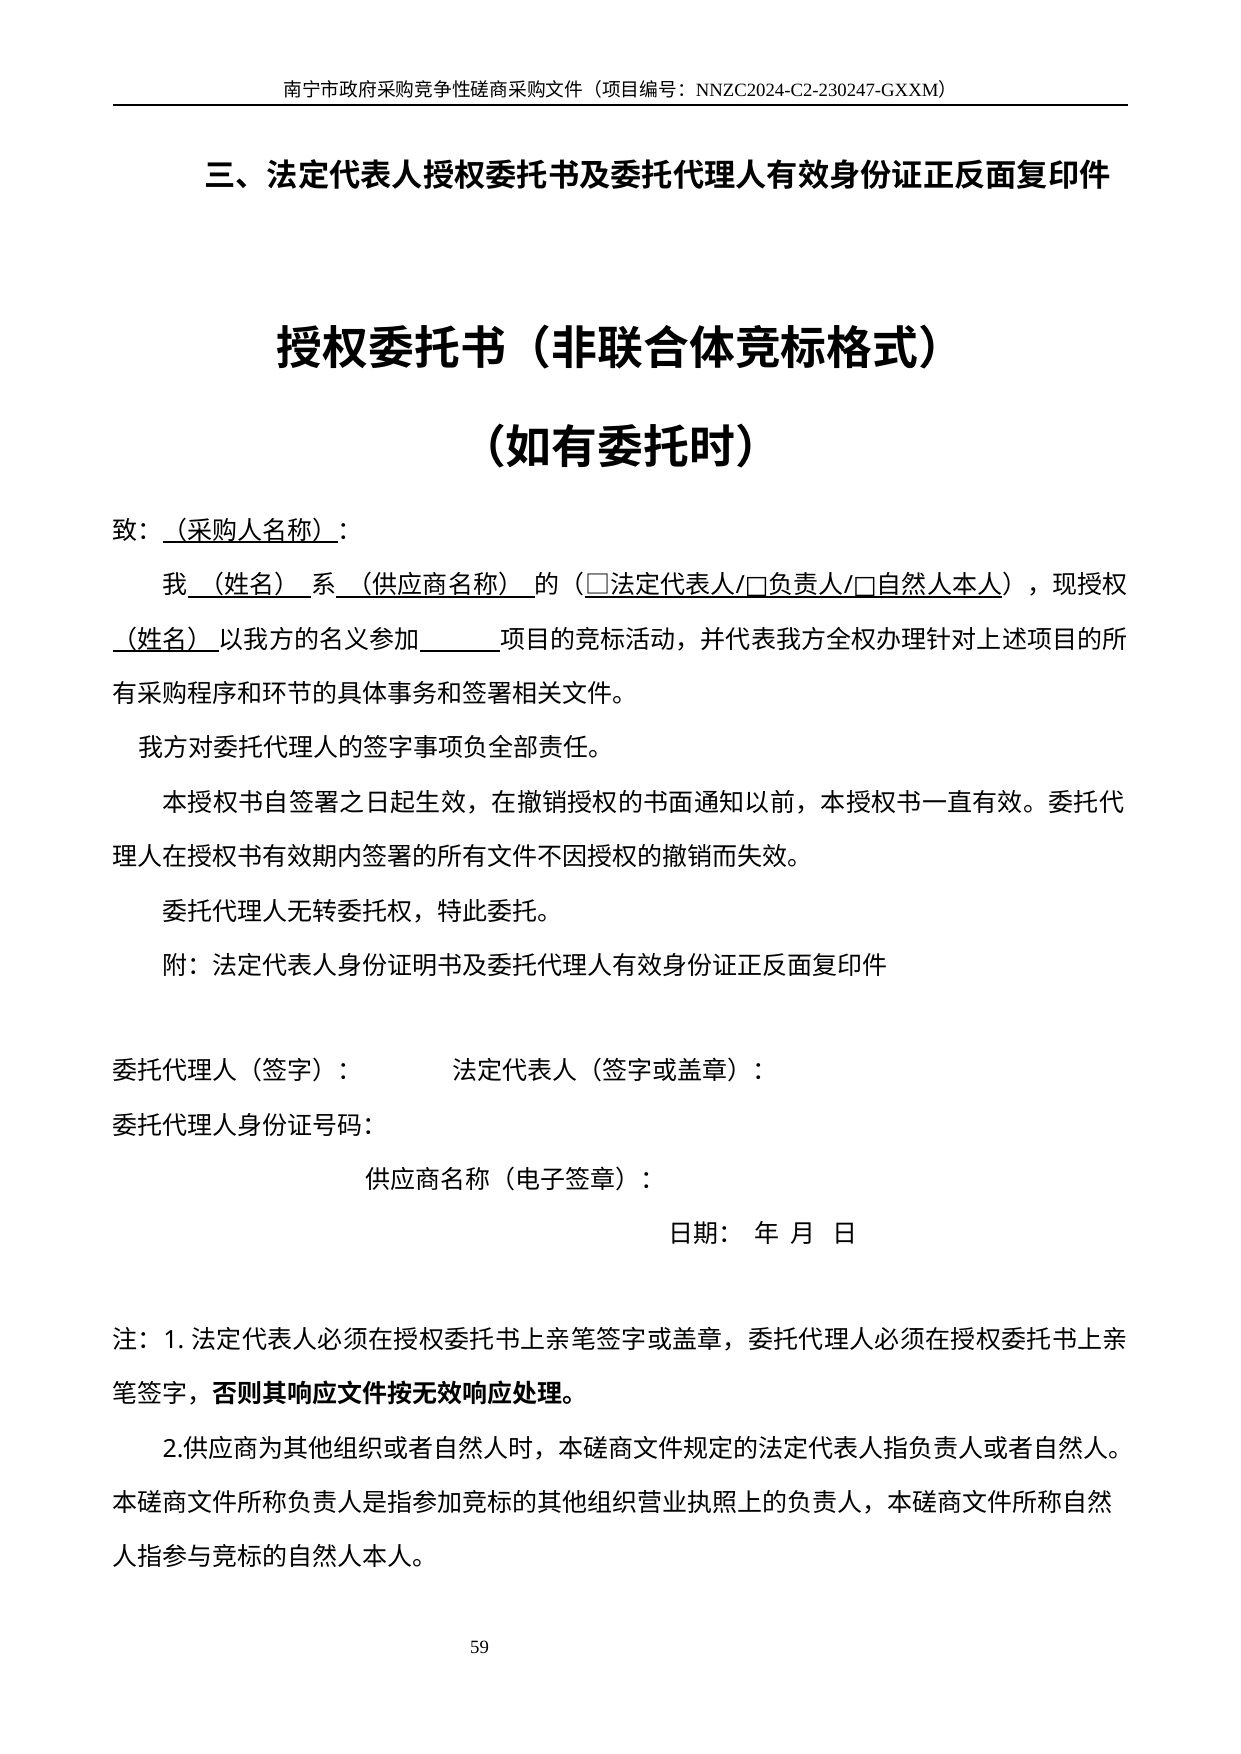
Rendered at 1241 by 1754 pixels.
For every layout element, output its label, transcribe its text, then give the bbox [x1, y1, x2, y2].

text 日期： 年 月 日 [112, 1214, 1128, 1250]
text 供应商名称（电子签章）： [112, 1159, 1128, 1196]
text 授权委托书（非联合体竞标格式） [112, 311, 1128, 378]
text 附：法定代表人身份证明书及委托代理人有效身份证正反面复印件 [112, 945, 1128, 982]
text 本授权书自签署之日起生效，在撤销授权的书面通知以前，本授权书一直有效。委托代理人在授权书有效期内签署的所有文件不因授权的撤销而失效。 [112, 782, 1128, 873]
text 我方对委托代理人的签字事项负全部责任。 [112, 728, 1128, 764]
text 三、法定代表人授权委托书及委托代理人有效身份证正反面复印件 [112, 150, 1128, 195]
text 委托代理人（签字）： 法定代表人（签字或盖章）： [112, 1051, 1128, 1087]
text 注：1. 法定代表人必须在授权委托书上亲笔签字或盖章，委托代理人必须在授权委托书上亲笔签字，否则其响应文件按无效响应处理。 [112, 1319, 1128, 1410]
text 致：（采购人名称）： [112, 510, 1128, 547]
text 我 （姓名） 系 （供应商名称） 的（□法定代表人/□负责人/□自然人本人），现授权 （姓名） 以我方的名义参加 项目的竞标活动，并代表我方全权办理针对上述项目的所有采购程序和环节的具体事务和签署相关文件。 [112, 565, 1128, 710]
text 2.供应商为其他组织或者自然人时，本磋商文件规定的法定代表人指负责人或者自然人。本磋商文件所称负责人是指参加竞标的其他组织营业执照上的负责人，本磋商文件所称自然人指参与竞标的自然人本人。 [112, 1428, 1128, 1573]
text 委托代理人身份证号码： [112, 1105, 1128, 1141]
text 委托代理人无转委托权，特此委托。 [112, 891, 1128, 927]
text （如有委托时） [112, 411, 1128, 477]
